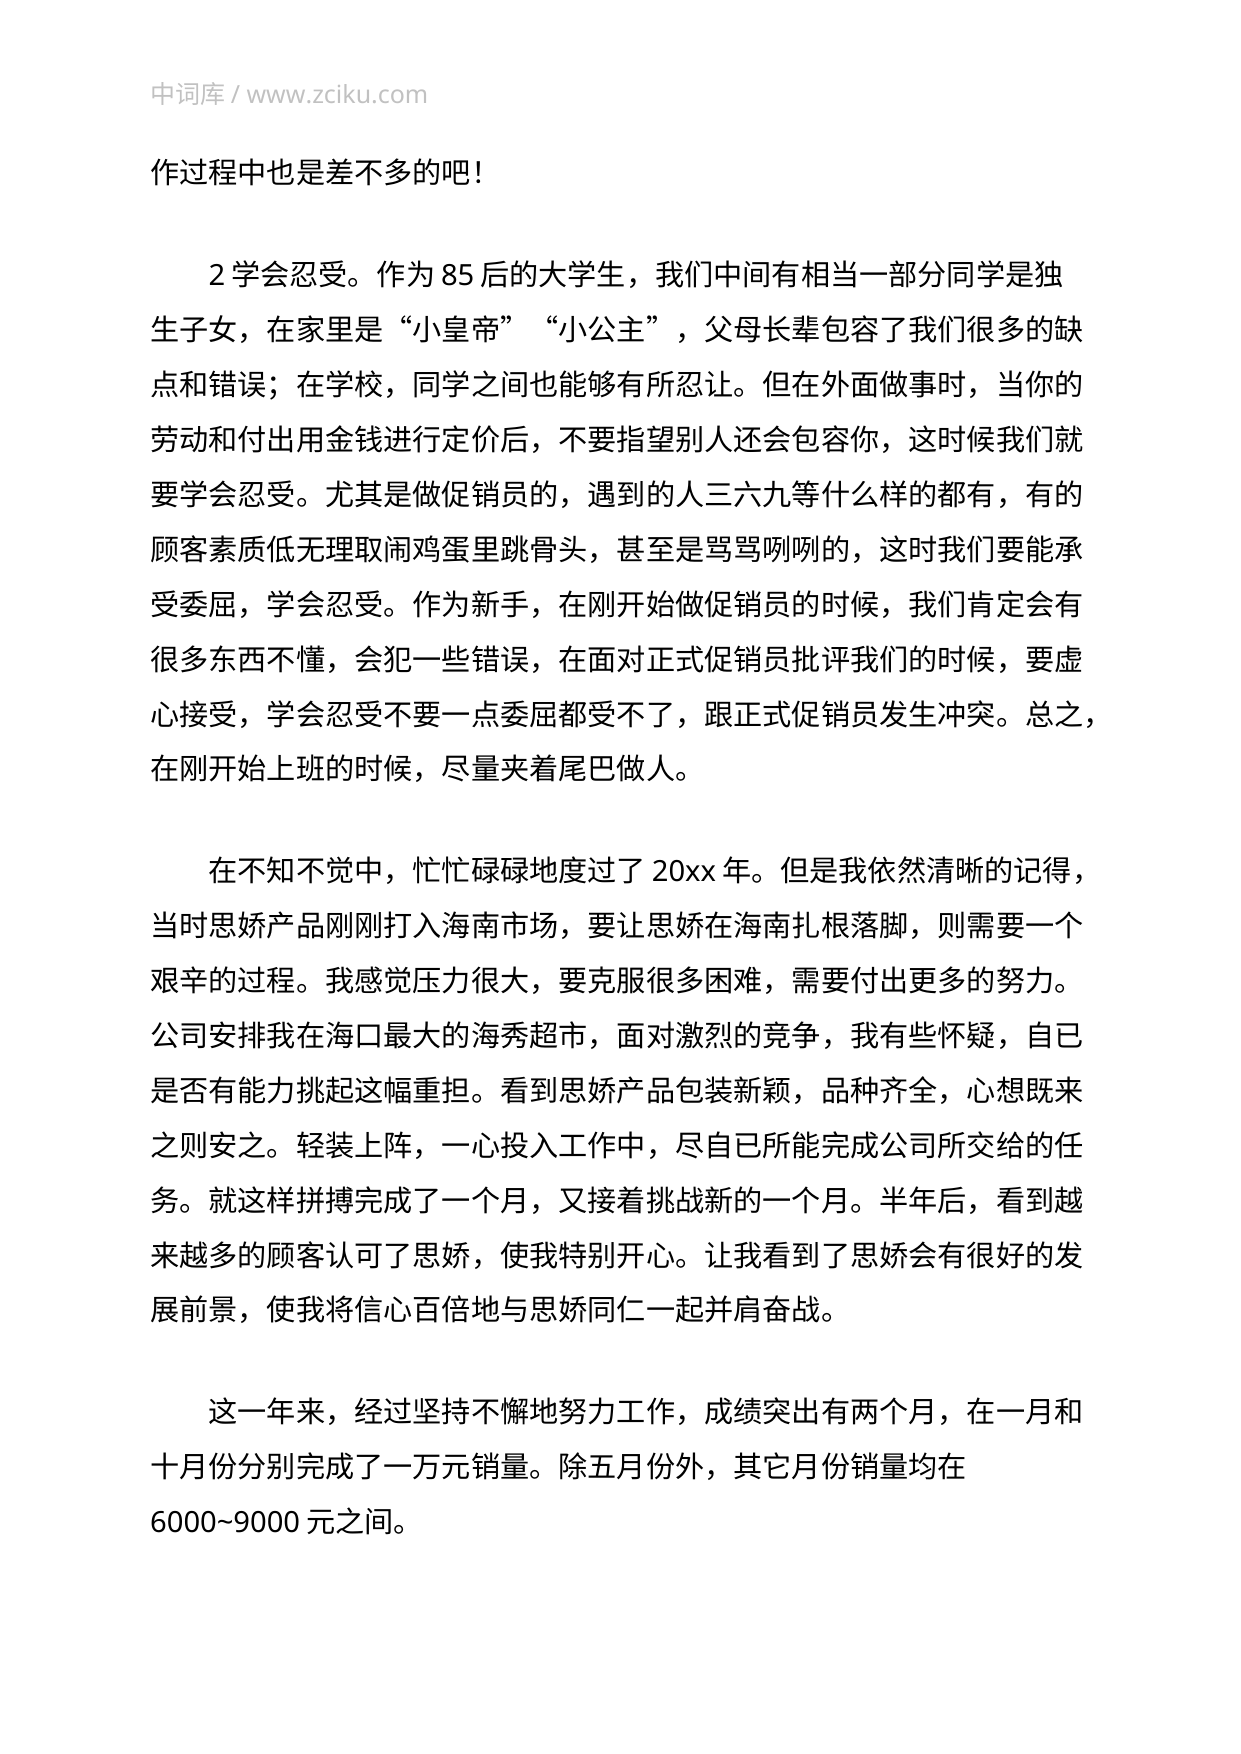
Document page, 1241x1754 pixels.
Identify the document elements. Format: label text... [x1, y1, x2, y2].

text 2学会忍受。作为85后的大学生，我们中间有相当一部分同学是独生子女，在家里是“小皇帝”“小公主”，父母长辈包容了我们很多的缺点和错误；在学校，同学之间也能够有所忍让。但在外面做事时，当你的劳动和付出用金钱进行定价后，不要指望别人还会包容你，这时候我们就要学会忍受。尤其是做促销员的，遇到的人三六九等什么样的都有，有的顾客素质低无理取闹鸡蛋里跳骨头，甚至是骂骂咧咧的，这时我们要能承受委屈，学会忍受。作为新手，在刚开始做促销员的时候，我们肯定会有很多东西不懂，会犯一些错误，在面对正式促销员批评我们的时候，要虚心接受，学会忍受不要一点委屈都受不了，跟正式促销员发生冲突。总之，在刚开始上班的时候，尽量夹着尾巴做人。 [150, 252, 1090, 788]
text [150, 150, 1090, 192]
text 在不知不觉中，忙忙碌碌地度过了20xx年。但是我依然清晰的记得，当时思娇产品刚刚打入海南市场，要让思娇在海南扎根落脚，则需要一个艰辛的过程。我感觉压力很大，要克服很多困难，需要付出更多的努力。公司安排我在海口最大的海秀超市，面对激烈的竞争，我有些怀疑，自已是否有能力挑起这幅重担。看到思娇产品包装新颖，品种齐全，心想既来之则安之。轻装上阵，一心投入工作中，尽自已所能完成公司所交给的任务。就这样拼搏完成了一个月，又接着挑战新的一个月。半年后，看到越来越多的顾客认可了思娇，使我特别开心。让我看到了思娇会有很好的发展前景，使我将信心百倍地与思娇同仁一起并肩奋战。 [150, 848, 1090, 1329]
text 这一年来，经过坚持不懈地努力工作，成绩突出有两个月，在一月和十月份分别完成了一万元销量。除五月份外，其它月份销量均在6000~9000元之间。 [150, 1389, 1090, 1541]
